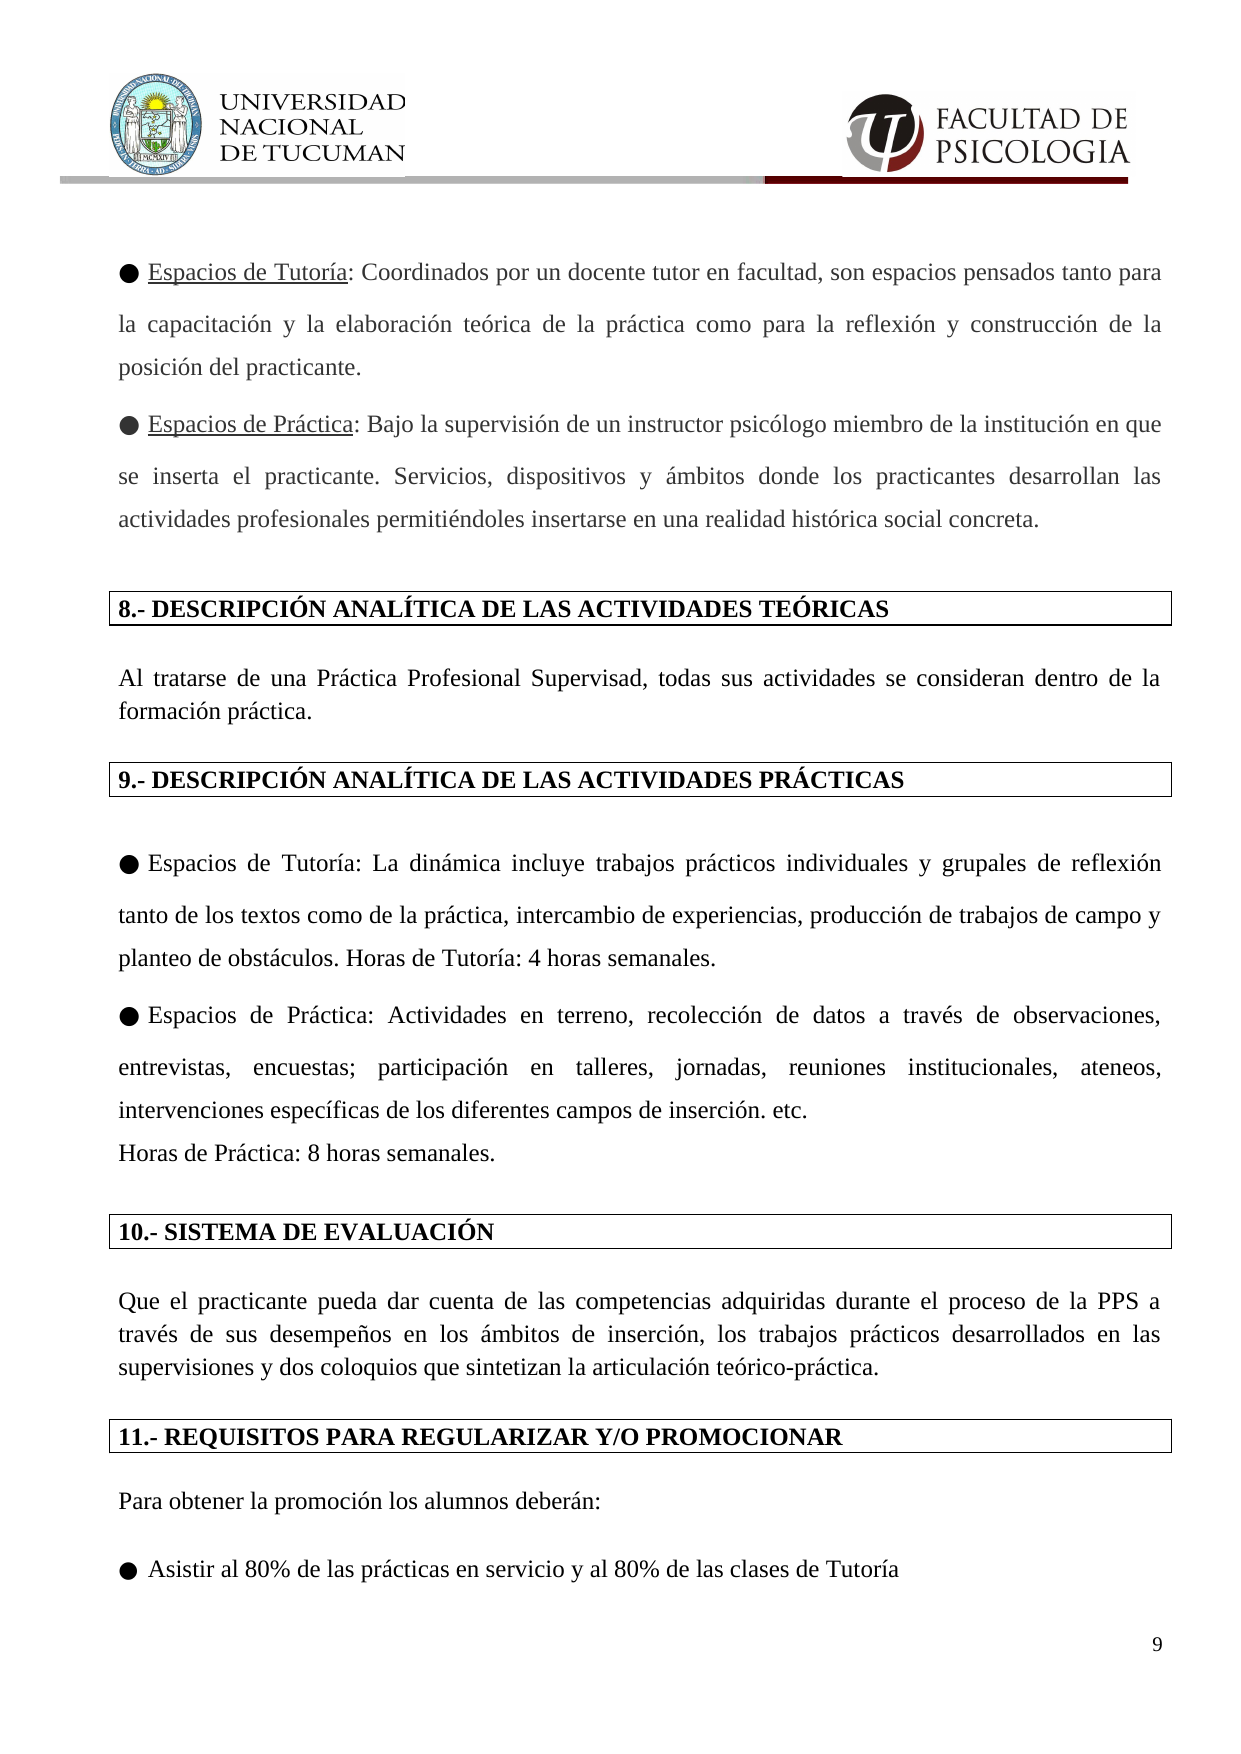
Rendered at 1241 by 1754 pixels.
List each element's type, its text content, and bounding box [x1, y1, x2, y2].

text Que el practicante pueda dar cuenta de las competencias adquiridas durante el proceso de la PPS a través de sus desempeños en los ámbitos de inserción, los trabajos prácticos desarrollados en las supervisiones y dos coloquios que sintetizan la articulación teórico-práctica. [118, 1286, 1162, 1381]
list Espacios de Tutoría: La dinámica incluye trabajos prácticos individuales y grupales de reflexión tanto de los textos como de la práctica, intercambio de experiencias, producción de trabajos de campo y planteo de obstáculos. Horas de Tutoría: 4 horas semanales. [118, 834, 1162, 972]
text 10.- SISTEMA DE EVALUACIÓN [110, 1215, 1171, 1248]
text Para obtener la promoción los alumnos deberán: [118, 1486, 1162, 1515]
text Horas de Práctica: 8 horas semanales. [118, 1138, 1162, 1167]
picture [59, 73, 1136, 184]
list Asistir al 80% de las prácticas en servicio y al 80% de las clases de Tutoría [118, 1544, 1162, 1591]
text 8.- DESCRIPCIÓN ANALÍTICA DE LAS ACTIVIDADES TEÓRICAS [110, 592, 1171, 624]
text 11.- REQUISITOS PARA REGULARIZAR Y/O PROMOCIONAR [110, 1420, 1171, 1452]
list Espacios de Tutoría: Coordinados por un docente tutor en facultad, son espacios pensados tanto para la capacitación y la elaboración teórica de la práctica como para la reflexión y construcción de la posición del practicante. [118, 244, 1162, 381]
text Al tratarse de una Práctica Profesional Supervisad, todas sus actividades se consideran dentro de la formación práctica. [118, 663, 1162, 724]
list Espacios de Práctica: Bajo la supervisión de un instructor psicólogo miembro de la institución en que se inserta el practicante. Servicios, dispositivos y ámbitos donde los practicantes desarrollan las actividades profesionales permitiéndoles insertarse en una realidad histórica social concreta. [118, 396, 1162, 533]
list Espacios de Práctica: Actividades en terreno, recolección de datos a través de observaciones, entrevistas, encuestas; participación en talleres, jornadas, reuniones institucionales, ateneos, intervenciones específicas de los diferentes campos de inserción. etc. [118, 986, 1162, 1123]
text 9.- DESCRIPCIÓN ANALÍTICA DE LAS ACTIVIDADES PRÁCTICAS [110, 763, 1171, 796]
